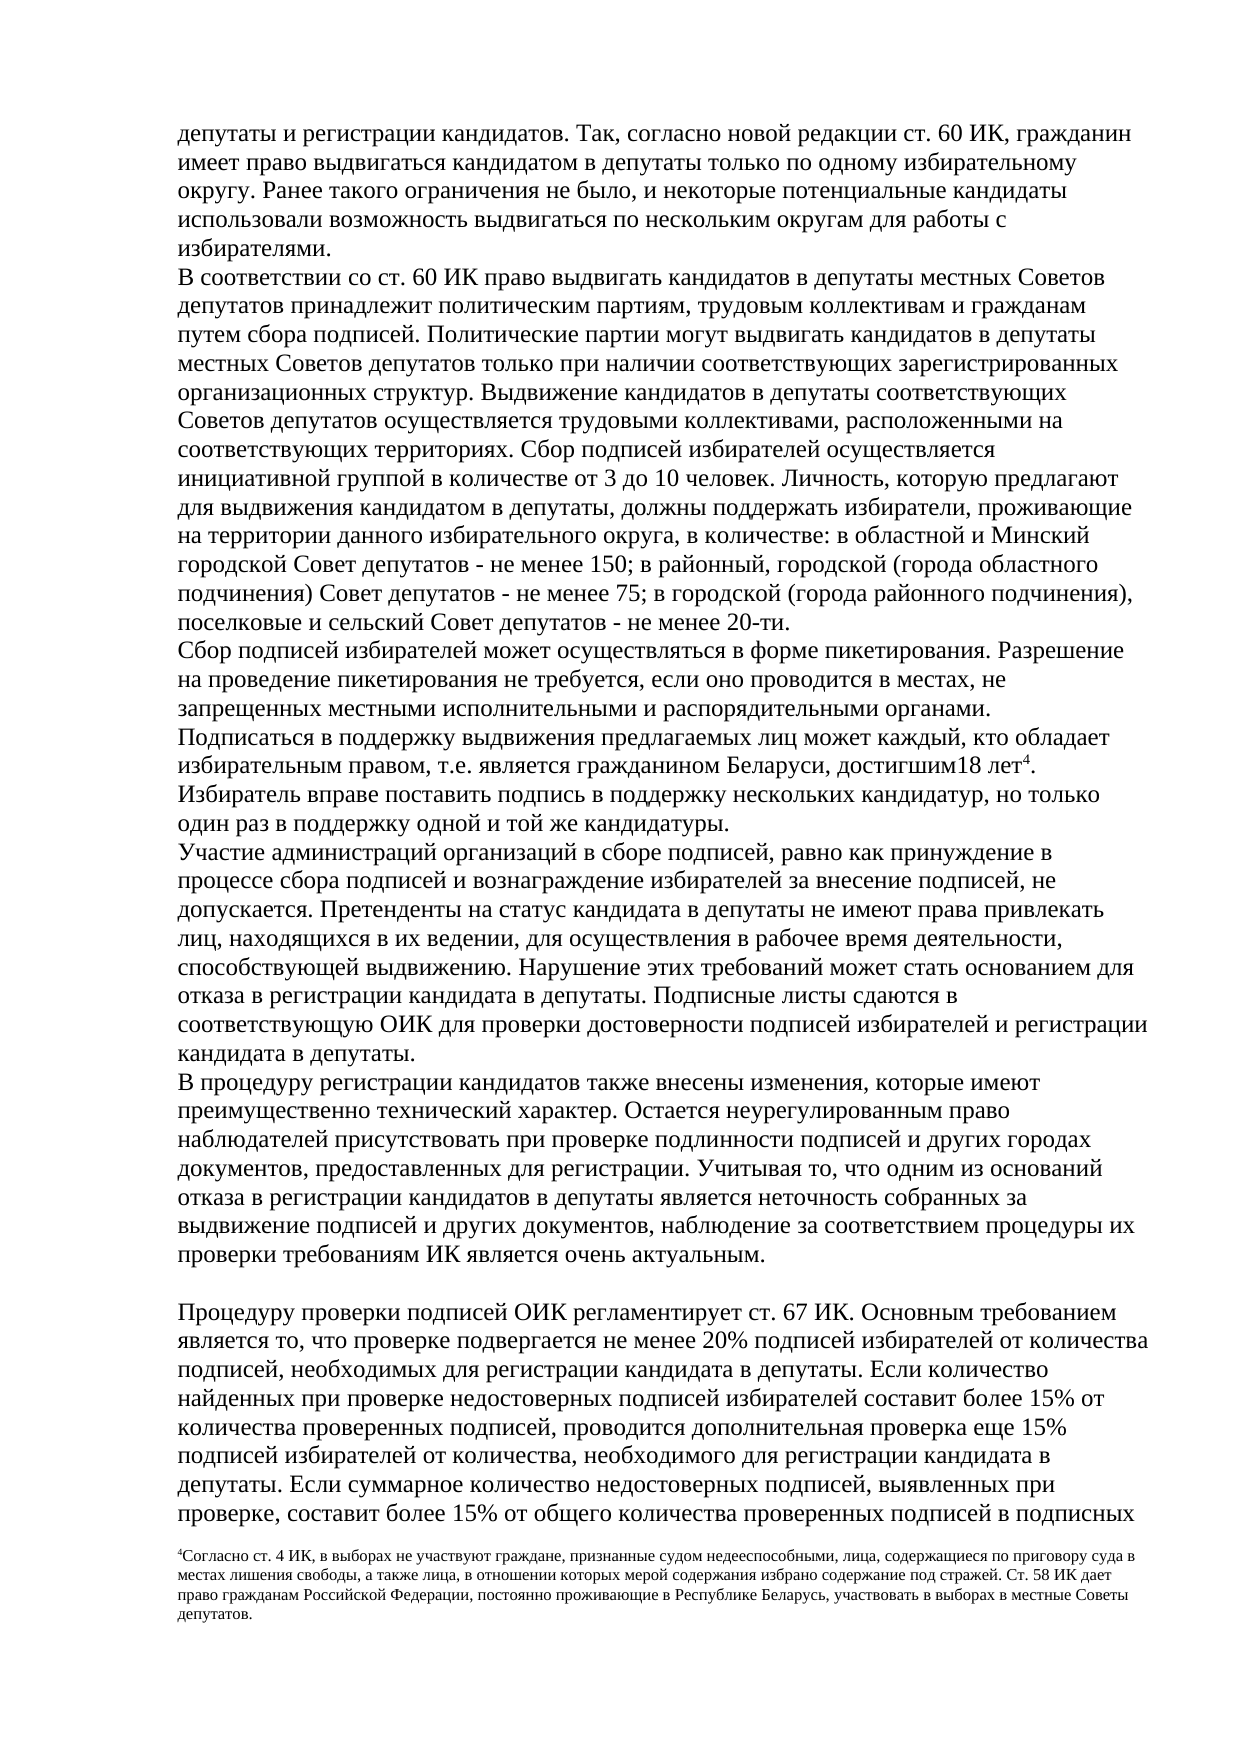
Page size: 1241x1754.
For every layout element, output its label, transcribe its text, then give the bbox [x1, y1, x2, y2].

text депутаты и регистрации кандидатов. Так, согласно новой редакции ст. 60 ИК, гражданин имеет право выдвигаться кандидатом в депутаты только по одному избирательному округу. Ранее такого ограничения не было, и некоторые потенциальные кандидаты использовали возможность выдвигаться по нескольким округам для работы с избирателями. [177, 118, 1152, 262]
text Процедуру проверки подписей ОИК регламентирует ст. 67 ИК. Основным требованием является то, что проверке подвергается не менее 20% подписей избирателей от количества подписей, необходимых для регистрации кандидата в депутаты. Если количество найденных при проверке недостоверных подписей избирателей составит более 15% от количества проверенных подписей, проводится дополнительная проверка еще 15% подписей избирателей от количества, необходимого для регистрации кандидата в депутаты. Если суммарное количество недостоверных подписей, выявленных при проверке, составит более 15% от общего количества проверенных подписей в подписных [177, 1297, 1152, 1527]
text В процедуру регистрации кандидатов также внесены изменения, которые имеют преимущественно технический характер. Остается неурегулированным право наблюдателей присутствовать при проверке подлинности подписей и других городах документов, предоставленных для регистрации. Учитывая то, что одним из оснований отказа в регистрации кандидатов в депутаты является неточность собранных за выдвижение подписей и других документов, наблюдение за соответствием процедуры их проверки требованиям ИК является очень актуальным. [177, 1067, 1152, 1268]
text В соответствии со ст. 60 ИК право выдвигать кандидатов в депутаты местных Советов депутатов принадлежит политическим партиям, трудовым коллективам и гражданам путем сбора подписей. Политические партии могут выдвигать кандидатов в депутаты местных Советов депутатов только при наличии соответствующих зарегистрированных организационных структур. Выдвижение кандидатов в депутаты соответствующих Советов депутатов осуществляется трудовыми коллективами, расположенными на соответствующих территориях. Сбор подписей избирателей осуществляется инициативной группой в количестве от 3 до 10 человек. Личность, которую предлагают для выдвижения кандидатом в депутаты, должны поддержать избиратели, проживающие на территории данного избирательного округа, в количестве: в областной и Минский городской Совет депутатов - не менее 150; в районный, городской (города областного подчинения) Совет депутатов - не менее 75; в городской (города районного подчинения), поселковые и сельский Совет депутатов - не менее 20-ти. [177, 262, 1152, 636]
text Участие администраций организаций в сборе подписей, равно как принуждение в процессе сбора подписей и вознаграждение избирателей за внесение подписей, не допускается. Претенденты на статус кандидата в депутаты не имеют права привлекать лиц, находящихся в их ведении, для осуществления в рабочее время деятельности, способствующей выдвижению. Нарушение этих требований может стать основанием для отказа в регистрации кандидата в депутаты. Подписные листы сдаются в соответствующую ОИК для проверки достоверности подписей избирателей и регистрации кандидата в депутаты. [177, 837, 1152, 1067]
text 4Согласно ст. 4 ИК, в выборах не участвуют граждане, признанные судом недееспособными, лица, содержащиеся по приговору суда в местах лишения свободы, а также лица, в отношении которых мерой содержания избрано содержание под стражей. Ст. 58 ИК дает право гражданам Российской Федерации, постоянно проживающие в Республике Беларусь, участвовать в выборах в местные Советы депутатов. [177, 1546, 1152, 1623]
text Сбор подписей избирателей может осуществляться в форме пикетирования. Разрешение на проведение пикетирования не требуется, если оно проводится в местах, не запрещенных местными исполнительными и распорядительными органами. [177, 636, 1152, 722]
text Подписаться в поддержку выдвижения предлагаемых лиц может каждый, кто обладает избирательным правом, т.е. является гражданином Беларуси, достигшим18 лет4. Избиратель вправе поставить подпись в поддержку нескольких кандидатур, но только один раз в поддержку одной и той же кандидатуры. [177, 722, 1152, 837]
